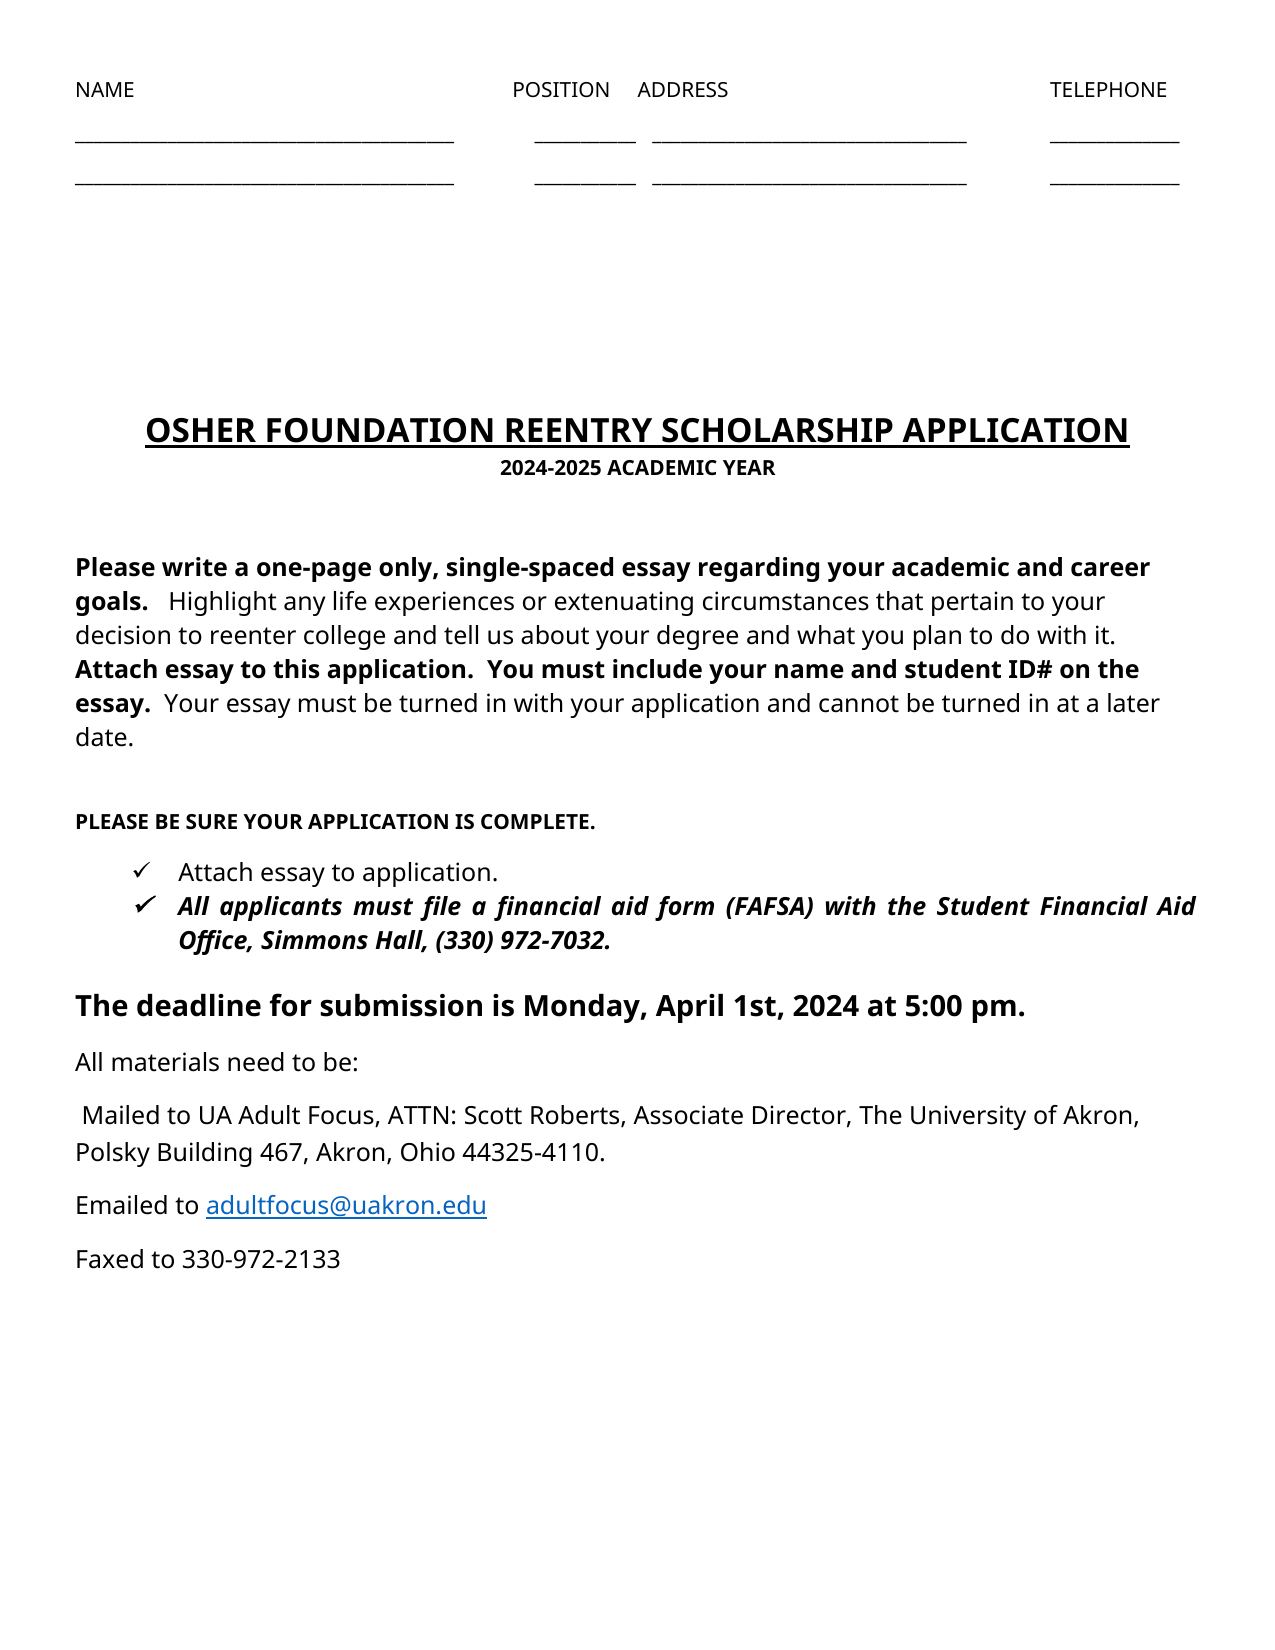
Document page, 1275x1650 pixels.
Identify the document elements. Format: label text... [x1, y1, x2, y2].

text Emailed to adultfocus@uakron.edu [75, 1188, 1200, 1222]
text PLEASE BE SURE YOUR APPLICATION IS COMPLETE. [75, 807, 1200, 835]
text OSHER FOUNDATION REENTRY SCHOLARSHIP APPLICATION [75, 407, 1200, 453]
text Please write a one-page only, single-spaced essay regarding your academic and career goals. Highlight any life experiences or extenuating circumstances that pertain to your decision to reenter college and tell us about your degree and what you plan to do with it. Attach essay to this application. You must include your name and student ID# on the essay. Your essay must be turned in with your application and cannot be turned in at a later date. [75, 549, 1200, 753]
list All applicants must file a financial aid form (FAFSA) with the Student Financial Aid Office, Simmons Hall, (330) 972-7032. [131, 888, 1200, 956]
text 2024-2025 ACADEMIC YEAR [75, 453, 1200, 481]
text _________________________________________ ___________ __________________________________ ______________ [75, 118, 1200, 146]
text Mailed to UA Adult Focus, ATTN: Scott Roberts, Associate Director, The University of Akron, Polsky Building 467, Akron, Ohio 44325-4110. [75, 1098, 1200, 1169]
text NAME POSITION ADDRESS TELEPHONE [75, 75, 1200, 103]
list Attach essay to application. [131, 854, 1200, 888]
text All materials need to be: [75, 1044, 1200, 1078]
text Faxed to 330-972-2133 [75, 1241, 1200, 1276]
text _________________________________________ ___________ __________________________________ ______________ [75, 160, 1200, 189]
text The deadline for submission is Monday, April 1st, 2024 at 5:00 pm. [75, 985, 1200, 1024]
